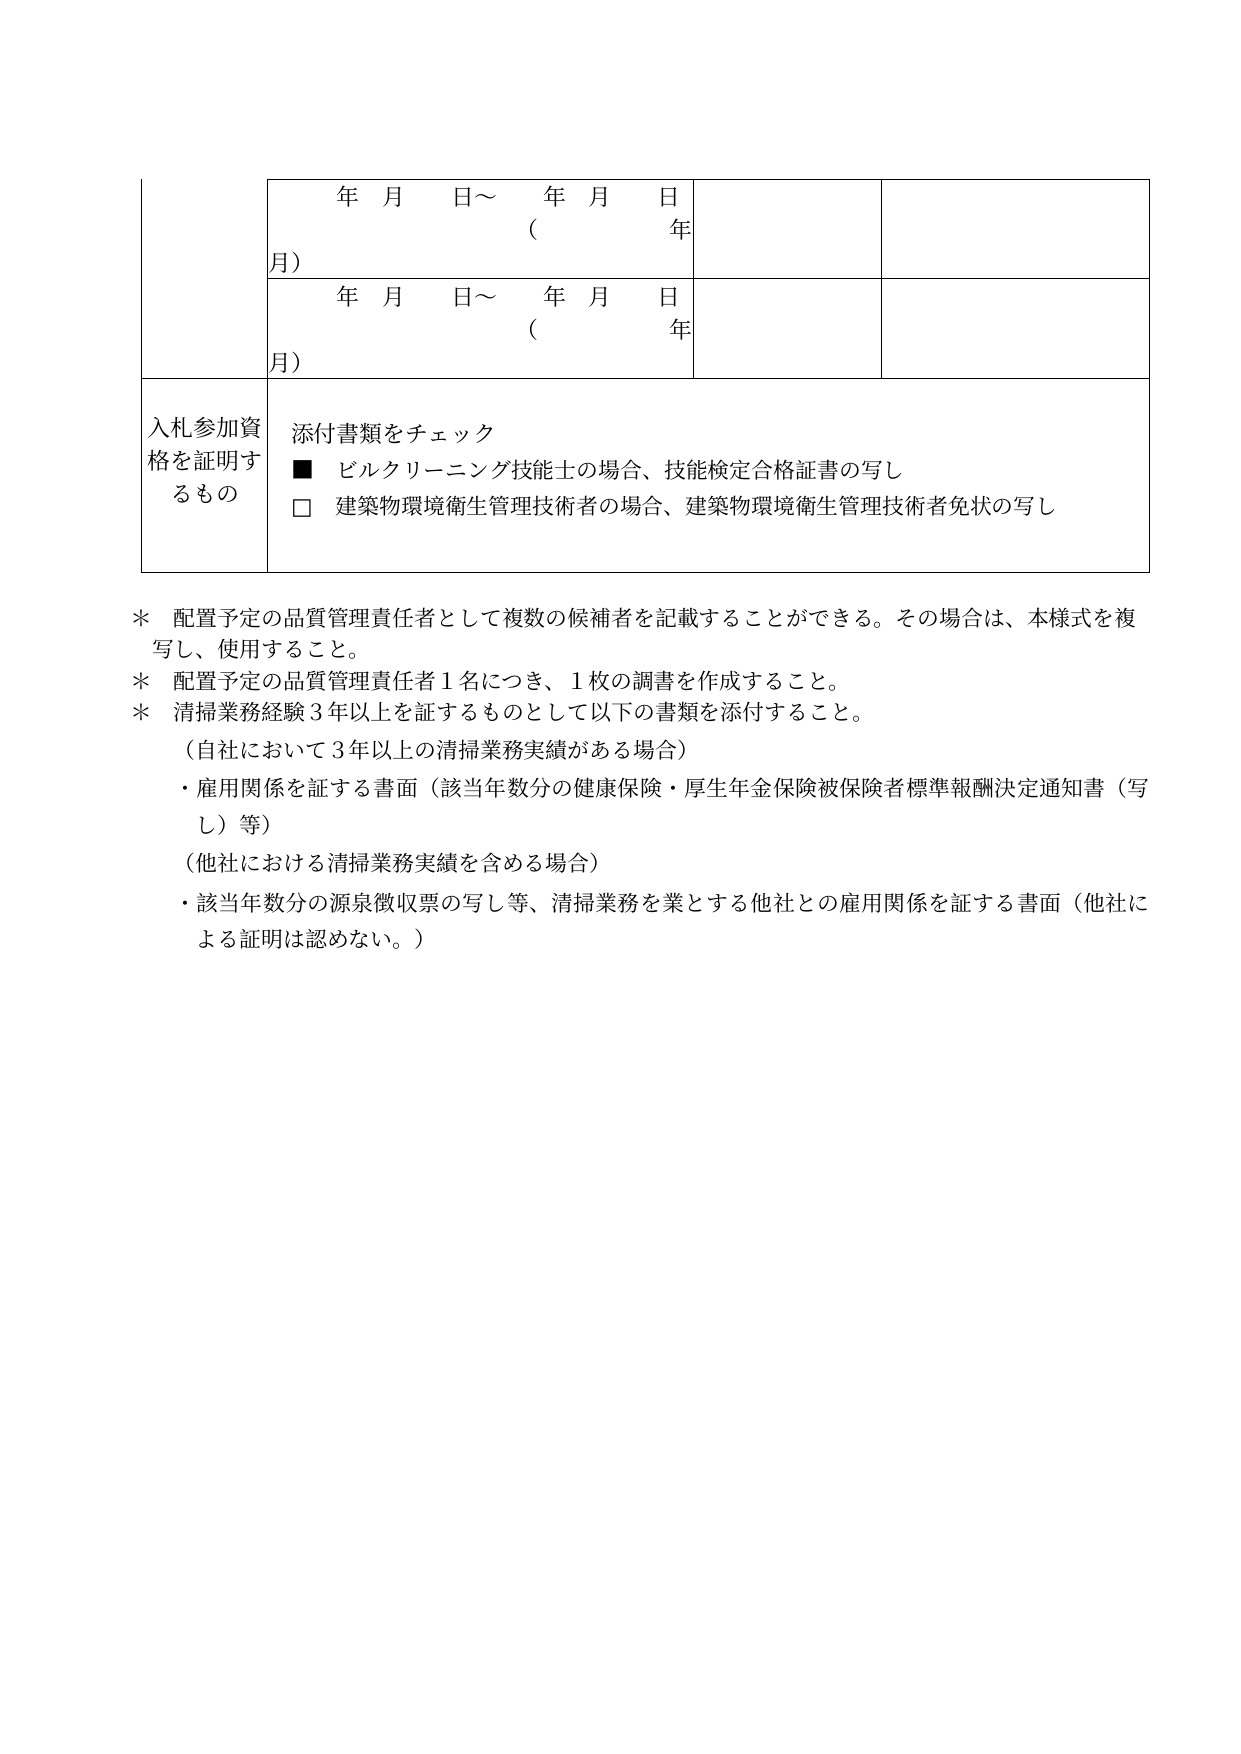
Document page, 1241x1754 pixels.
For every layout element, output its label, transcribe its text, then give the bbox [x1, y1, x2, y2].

text ・雇用関係を証する書面（該当年数分の健康保険・厚生年金保険被保険者標準報酬決定通知書（写し）等） [130, 771, 1152, 840]
text ＊ 配置予定の品質管理責任者として複数の候補者を記載することができる。その場合は、本様式を複 [130, 601, 1152, 632]
table_cell [882, 279, 1149, 378]
text ＊ 清掃業務経験３年以上を証するものとして以下の書類を添付すること。 [130, 695, 1152, 727]
table_cell 添付書類をチェック ■ ビルクリーニング技能士の場合、技能検定合格証書の写し □ 建築物環境衛生管理技術者の場合、建築物環境衛生管理技術者免状の写し [268, 379, 1149, 572]
text ＊ 配置予定の品質管理責任者１名につき、１枚の調書を作成すること。 [130, 664, 1152, 695]
table_cell [882, 180, 1149, 278]
table_cell 入札参加資格を証明するもの [142, 379, 267, 572]
table_cell [694, 279, 881, 378]
text （自社において３年以上の清掃業務実績がある場合） [130, 733, 1152, 764]
table_cell 年 月 日～ 年 月 日 （ 年 月） [268, 279, 693, 378]
table_cell 年 月 日～ 年 月 日 （ 年 月） [268, 180, 693, 278]
table_cell [694, 180, 881, 278]
text 写し、使用すること。 [152, 632, 1152, 664]
text ・該当年数分の源泉徴収票の写し等、清掃業務を業とする他社との雇用関係を証する書面（他社による証明は認めない。） [130, 884, 1152, 956]
text （他社における清掃業務実績を含める場合） [130, 846, 1152, 878]
